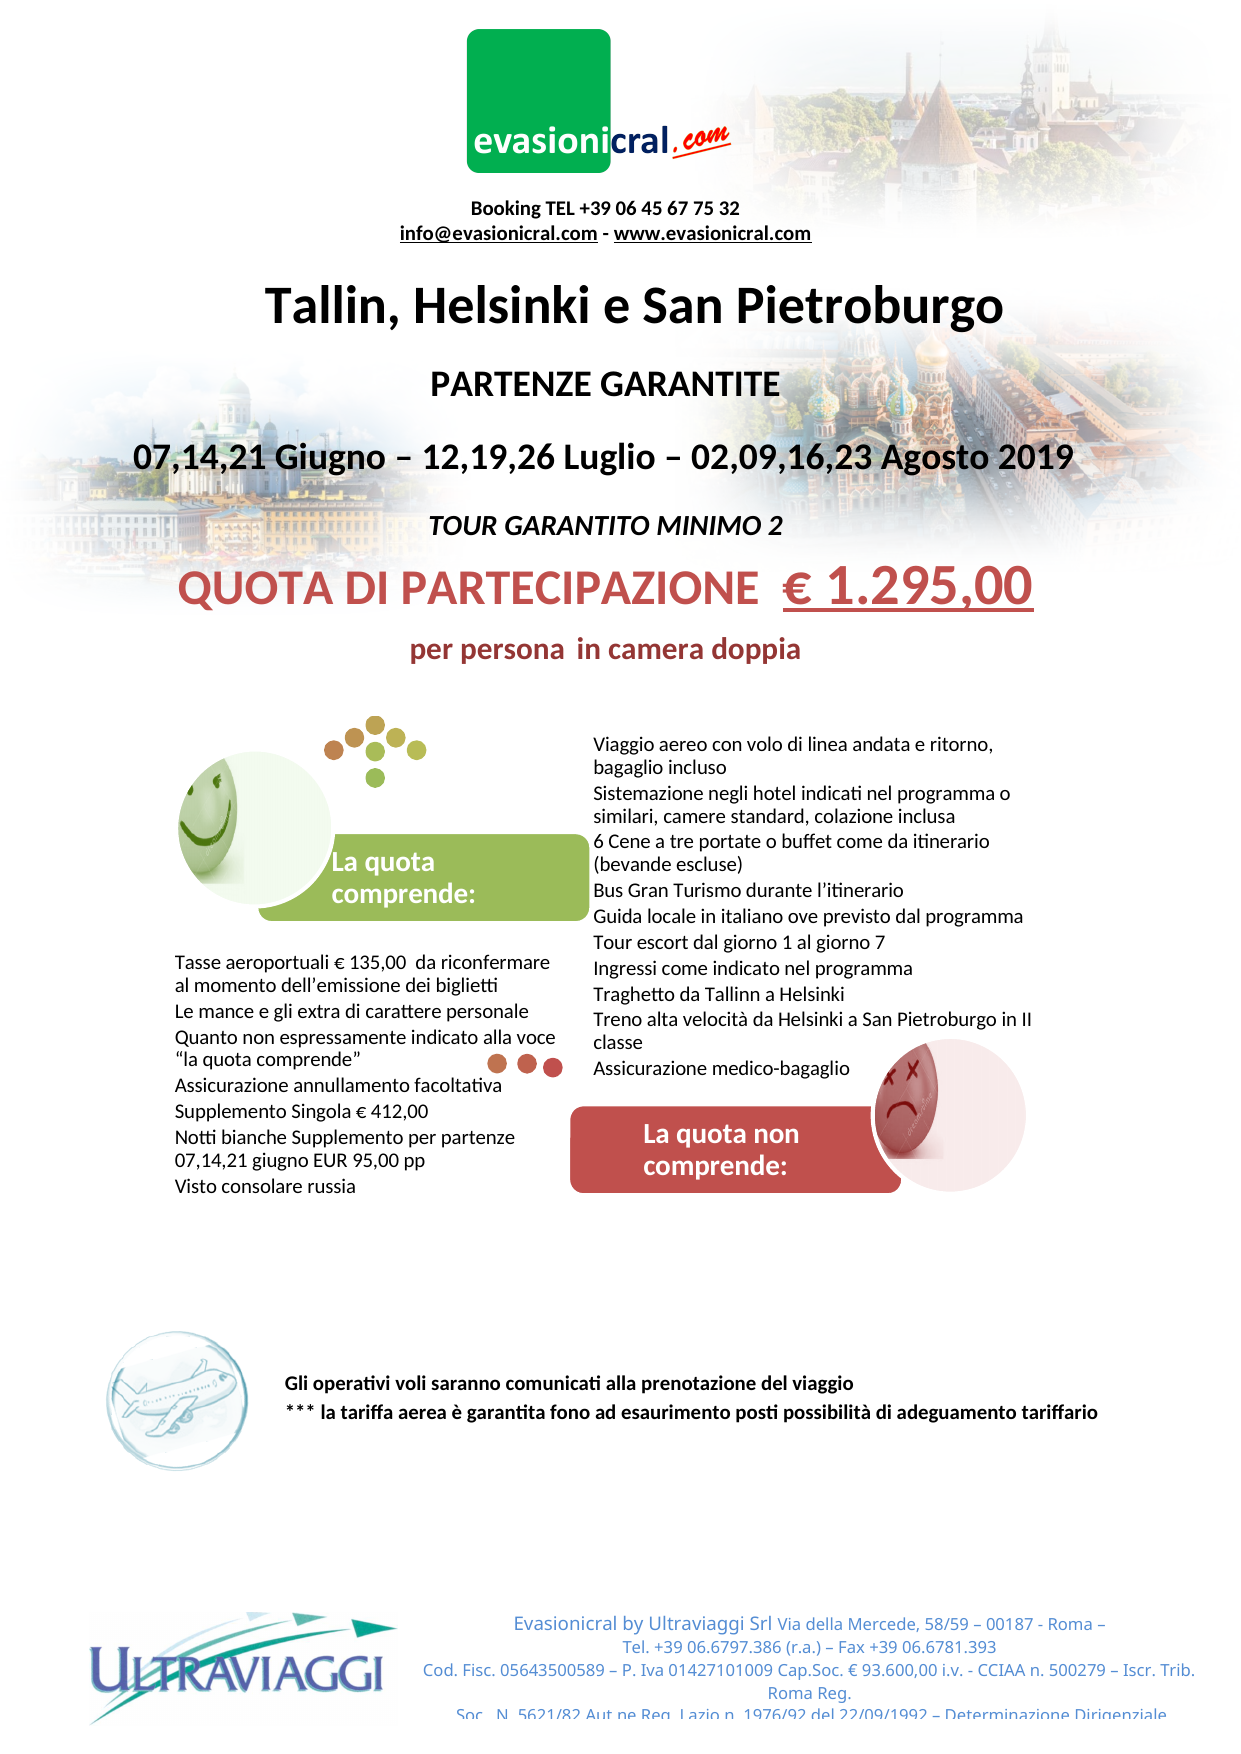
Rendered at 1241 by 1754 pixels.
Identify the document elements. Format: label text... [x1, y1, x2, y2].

text PARTENZE GARANTITE [89, 359, 1122, 405]
text QUOTA DI PARTECIPAZIONE € 1.295,00 [89, 548, 1122, 619]
picture [449, 29, 762, 195]
text Tallin, Helsinki e San Pietroburgo [148, 271, 1122, 337]
text TOUR GARANTITO MINIMO 2 [89, 507, 1122, 542]
text 07,14,21 Giugno – 12,19,26 Luglio – 02,09,16,23 Agosto 2019 [89, 433, 1122, 479]
text per persona in camera doppia [89, 629, 1122, 668]
text Booking TEL +39 06 45 67 75 32 [89, 195, 1122, 220]
text info@evasionicral.com - www.evasionicral.com [89, 220, 1122, 246]
